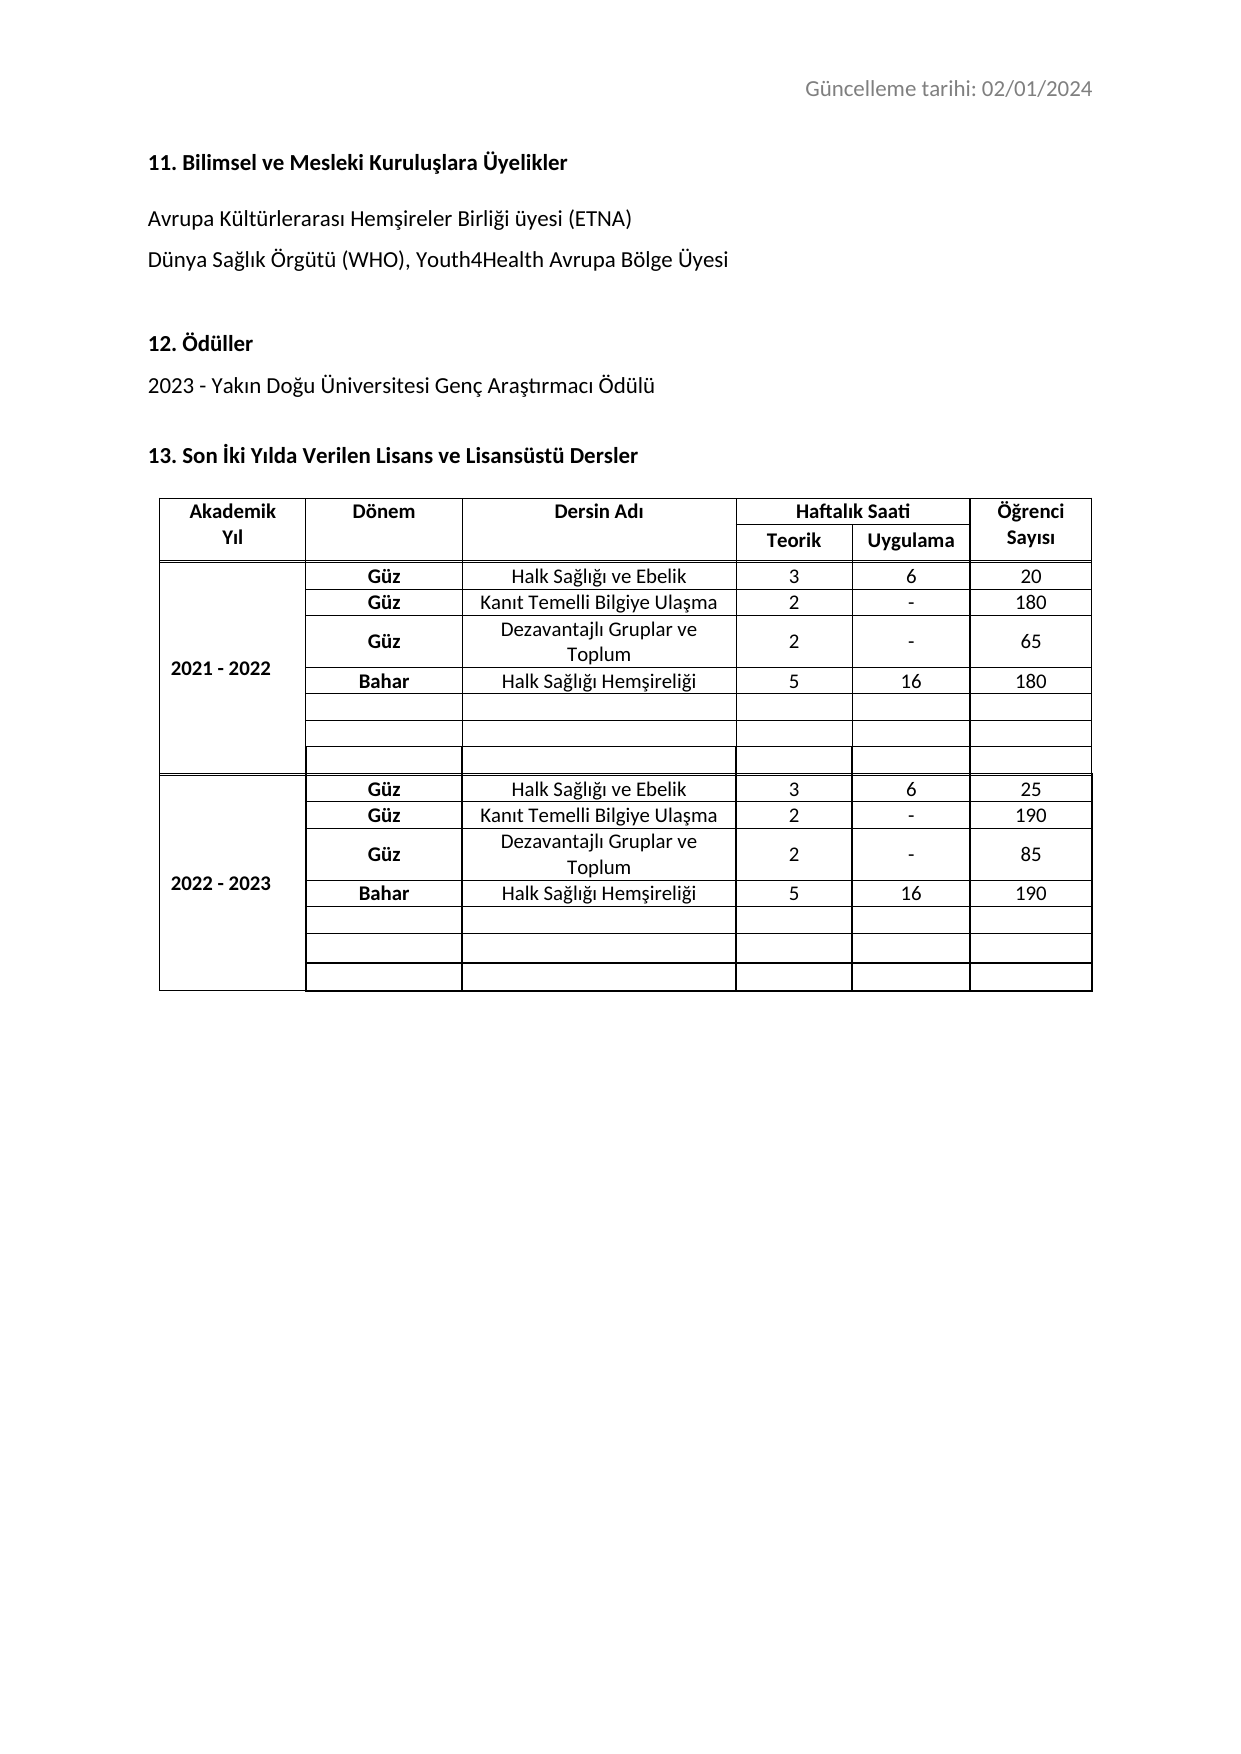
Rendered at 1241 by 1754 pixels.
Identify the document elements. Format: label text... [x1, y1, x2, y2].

table_cell [463, 907, 735, 932]
table_cell Güz [306, 563, 462, 588]
table_cell Dezavantajlı Gruplar ve Toplum [463, 616, 736, 667]
table_cell 25 [971, 776, 1091, 801]
table_header Dersin Adı [463, 499, 736, 560]
table_cell [853, 934, 969, 962]
table_cell 85 [971, 829, 1091, 879]
table_cell [737, 747, 851, 773]
table_cell [971, 747, 1091, 773]
table_cell 190 [971, 881, 1091, 906]
table_cell [463, 934, 735, 962]
table_cell Güz [307, 829, 461, 879]
table_cell 5 [737, 668, 852, 693]
table_cell [737, 721, 852, 746]
table_cell [971, 694, 1091, 720]
table_cell [307, 964, 461, 989]
table_cell [306, 721, 462, 746]
table_cell Halk Sağlığı ve Ebelik [463, 776, 735, 801]
table_cell Teorik [737, 525, 852, 560]
table_cell - [853, 829, 969, 879]
table_cell [463, 747, 735, 773]
table_header Akademik Yıl [160, 499, 305, 560]
table_cell [737, 934, 851, 962]
table_cell Halk Sağlığı Hemşireliği [463, 881, 735, 906]
table_cell [737, 694, 852, 720]
table_cell Dezavantajlı Gruplar ve Toplum [463, 829, 735, 879]
table_cell 180 [971, 668, 1091, 693]
table_cell [853, 964, 969, 989]
table_cell 2 [737, 590, 852, 615]
table_cell [463, 694, 736, 720]
table_cell - [853, 616, 969, 667]
table_cell Güz [306, 616, 462, 667]
table_cell [971, 934, 1091, 962]
table_cell Bahar [306, 668, 462, 693]
table_cell 2022 - 2023 [160, 776, 305, 989]
table_cell Uygulama [853, 525, 969, 560]
table_cell 180 [971, 590, 1091, 615]
text Dünya Sağlık Örgütü (WHO), Youth4Health Avrupa Bölge Üyesi [148, 246, 1093, 274]
table_cell 2 [737, 802, 851, 828]
table_cell 16 [853, 881, 969, 906]
table_cell 6 [853, 563, 969, 588]
table_cell 3 [737, 563, 852, 588]
table_cell 6 [853, 776, 969, 801]
table_header Dönem [306, 499, 462, 560]
table_cell Kanıt Temelli Bilgiye Ulaşma [463, 802, 735, 828]
table_cell [463, 964, 735, 989]
text 2023 - Yakın Doğu Üniversitesi Genç Araştırmacı Ödülü [148, 372, 1093, 399]
table_cell [971, 721, 1091, 746]
table_cell [463, 721, 736, 746]
table_header Öğrenci Sayısı [971, 499, 1091, 560]
table_cell 2 [737, 829, 851, 879]
table_cell [853, 747, 969, 773]
text Avrupa Kültürlerarası Hemşireler Birliği üyesi (ETNA) [148, 204, 1093, 232]
table_header Haftalık Saati [737, 499, 969, 524]
table_cell Güz [307, 776, 461, 801]
text 13. Son İki Yılda Verilen Lisans ve Lisansüstü Dersler [148, 442, 1093, 469]
table_cell [853, 907, 969, 932]
table_cell 65 [971, 616, 1091, 667]
table_cell Halk Sağlığı ve Ebelik [463, 563, 736, 588]
table_cell [853, 721, 969, 746]
table_cell [306, 694, 462, 720]
table_cell [971, 964, 1091, 989]
table_cell [307, 907, 461, 932]
table_cell Güz [307, 802, 461, 828]
table_cell 2 [737, 616, 852, 667]
table_cell 16 [853, 668, 969, 693]
text 11. Bilimsel ve Mesleki Kuruluşlara Üyelikler [148, 148, 1093, 176]
table_cell [737, 964, 851, 989]
table_cell 5 [737, 881, 851, 906]
table_cell [853, 694, 969, 720]
table_cell Kanıt Temelli Bilgiye Ulaşma [463, 590, 736, 615]
table_cell - [853, 590, 969, 615]
text 12. Ödüller [148, 329, 1093, 358]
table_cell Güz [306, 590, 462, 615]
table_cell 2021 - 2022 [160, 563, 305, 773]
table_cell 3 [737, 776, 851, 801]
table_cell 20 [971, 563, 1091, 588]
table_cell [971, 907, 1091, 932]
table_cell [737, 907, 851, 932]
table_cell Halk Sağlığı Hemşireliği [463, 668, 736, 693]
table_cell [307, 747, 461, 773]
table_cell 190 [971, 802, 1091, 828]
table_cell - [853, 802, 969, 828]
table_cell [307, 934, 461, 962]
table_cell Bahar [307, 881, 461, 906]
